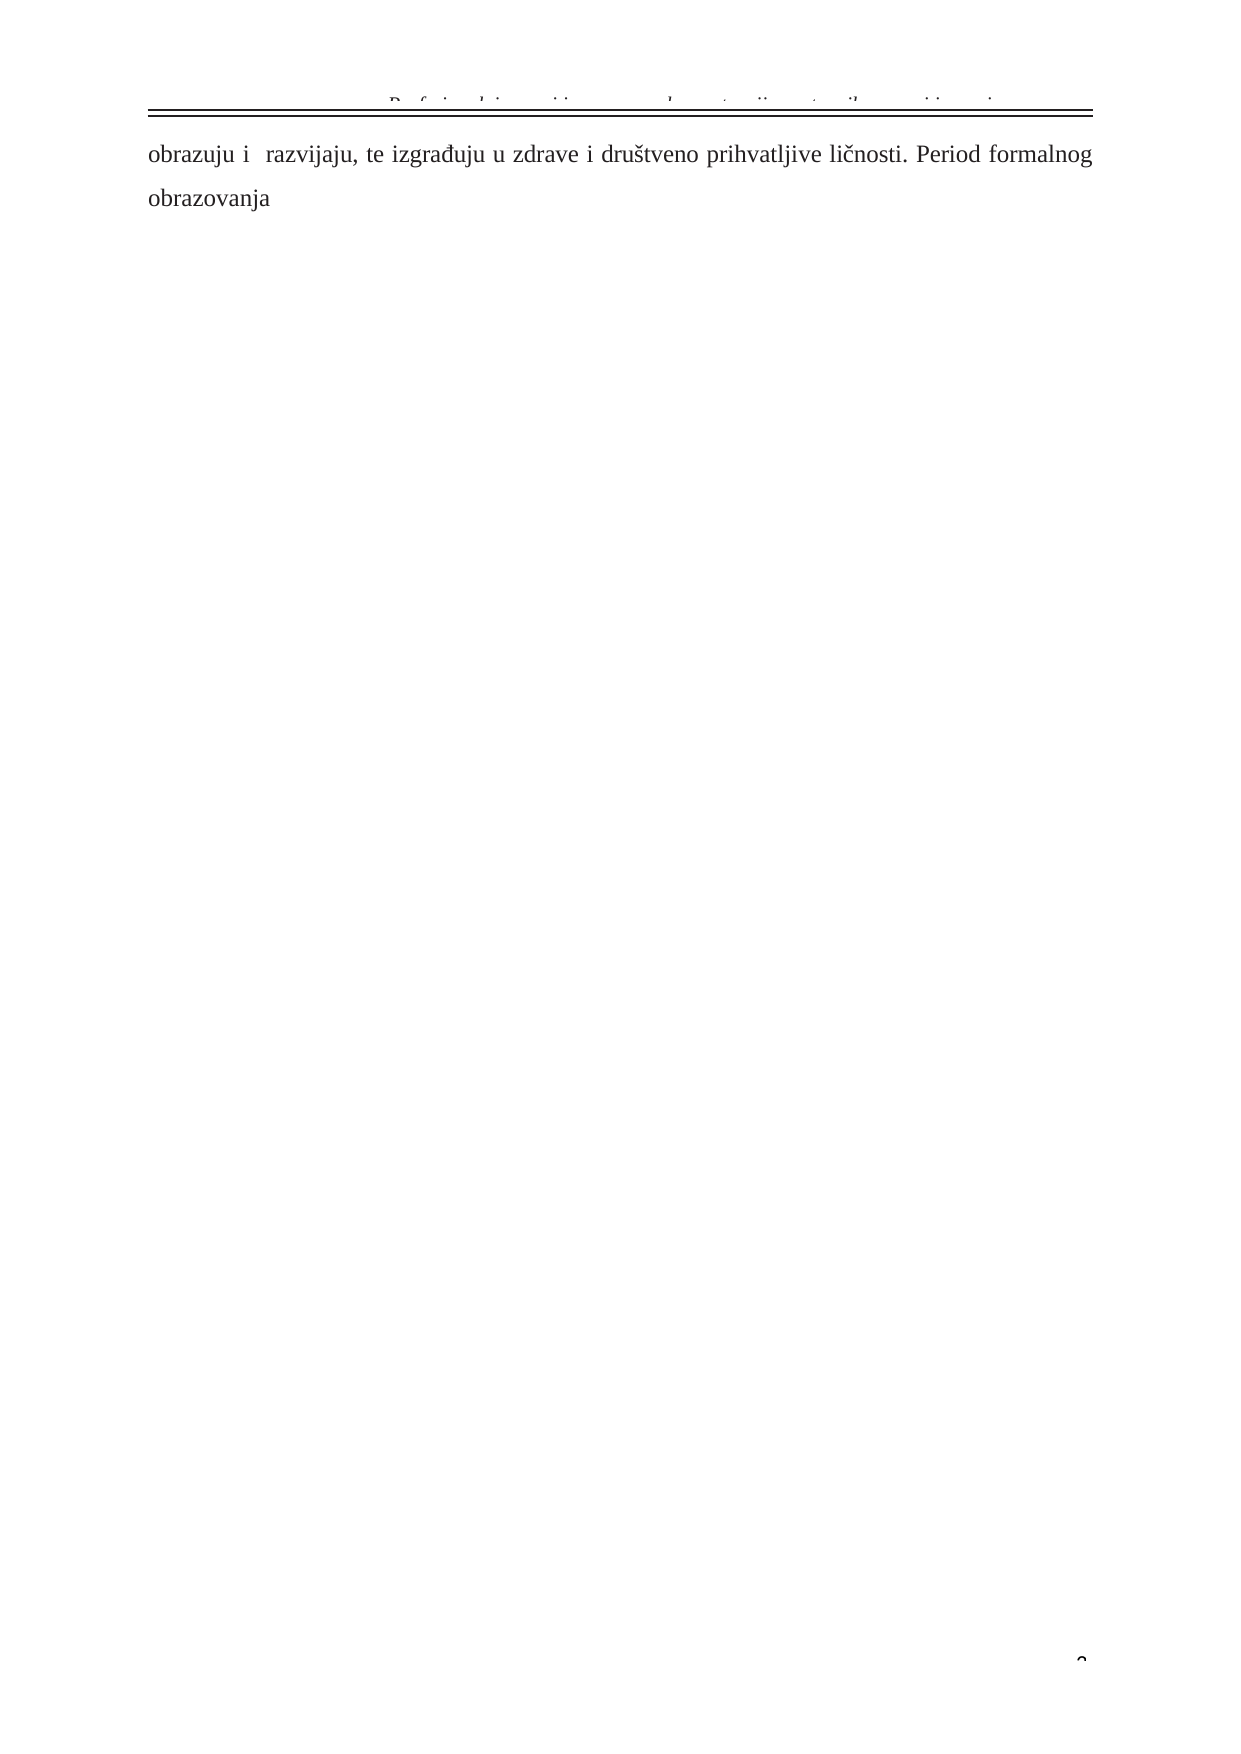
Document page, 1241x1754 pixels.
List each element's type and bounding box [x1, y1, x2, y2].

text [148, 139, 1093, 211]
